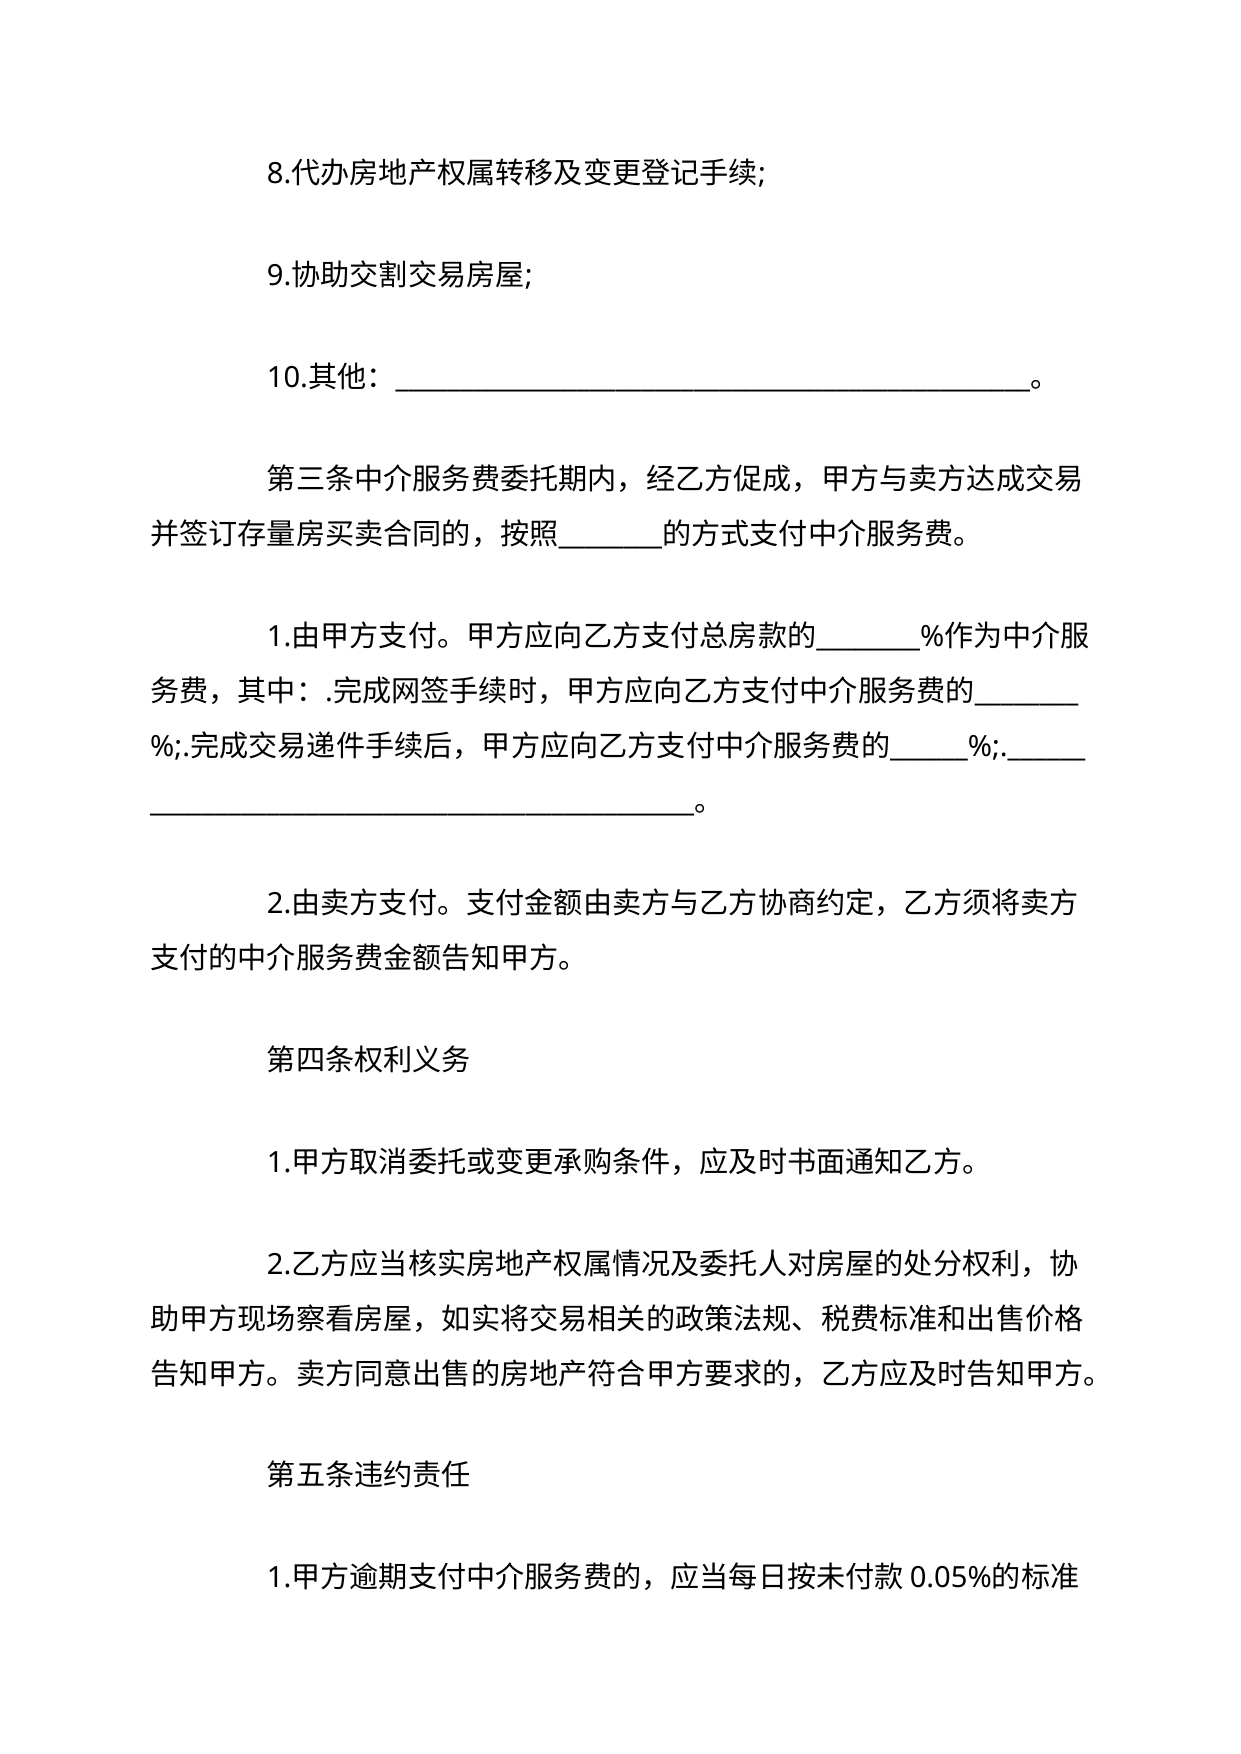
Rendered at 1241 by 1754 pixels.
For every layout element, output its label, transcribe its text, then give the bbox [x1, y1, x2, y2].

text 第三条中介服务费委托期内，经乙方促成，甲方与卖方达成交易并签订存量房买卖合同的，按照________的方式支付中介服务费。 [150, 456, 1090, 553]
text 2.乙方应当核实房地产权属情况及委托人对房屋的处分权利，协助甲方现场察看房屋，如实将交易相关的政策法规、税费标准和出售价格告知甲方。卖方同意出售的房地产符合甲方要求的，乙方应及时告知甲方。 [150, 1240, 1090, 1392]
text 1.甲方取消委托或变更承购条件，应及时书面通知乙方。 [150, 1138, 1090, 1181]
text 1.由甲方支付。甲方应向乙方支付总房款的________%作为中介服务费，其中：.完成网签手续时，甲方应向乙方支付中介服务费的________%;.完成交易递件手续后，甲方应向乙方支付中介服务费的______%;.________________________________________________。 [150, 613, 1090, 820]
text 8.代办房地产权属转移及变更登记手续; [150, 150, 1090, 192]
text 第四条权利义务 [150, 1037, 1090, 1079]
text 2.由卖方支付。支付金额由卖方与乙方协商约定，乙方须将卖方支付的中介服务费金额告知甲方。 [150, 880, 1090, 977]
text 第五条违约责任 [150, 1452, 1090, 1494]
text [150, 1554, 1090, 1596]
text 10.其他：_________________________________________________。 [150, 354, 1090, 396]
text 9.协助交割交易房屋; [150, 252, 1090, 294]
